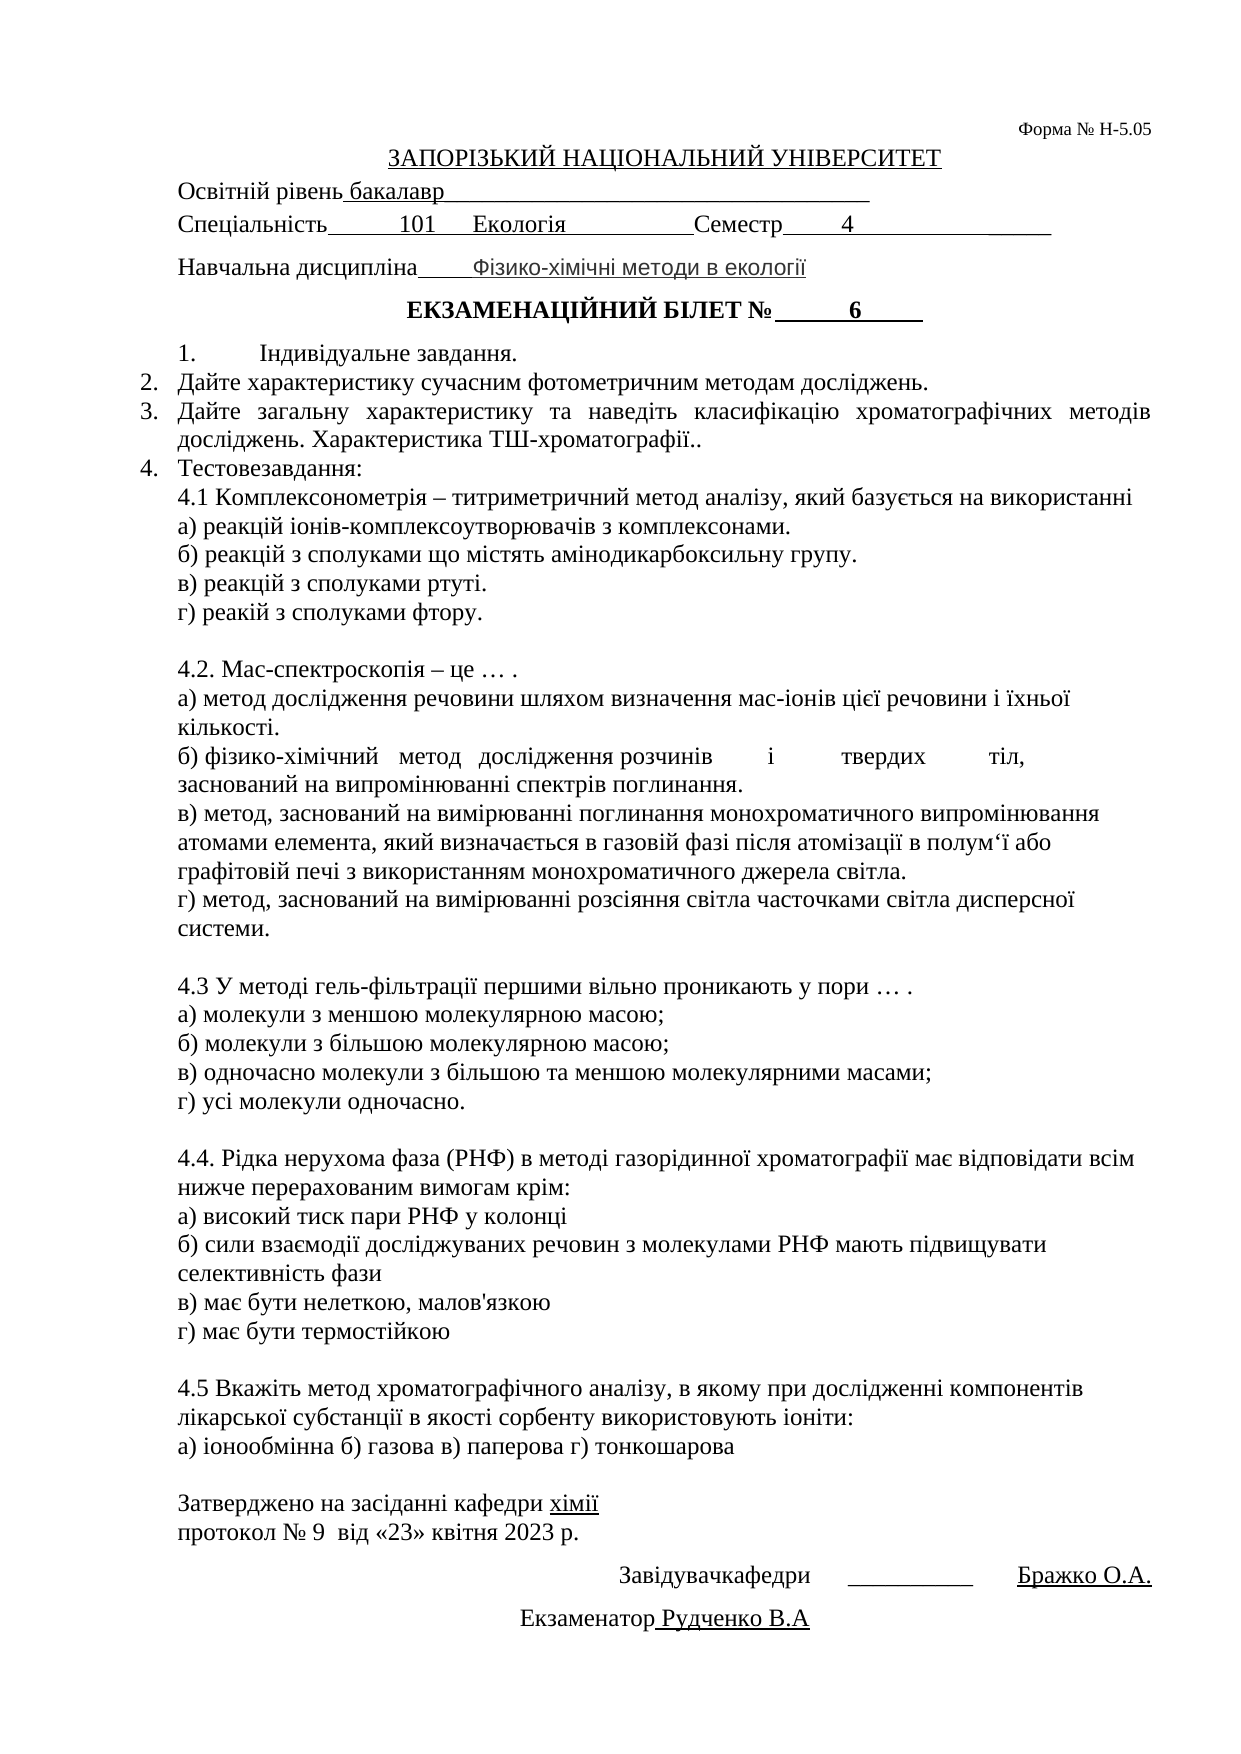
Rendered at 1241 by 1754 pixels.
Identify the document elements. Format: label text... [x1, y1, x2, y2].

text 4.5 Вкажіть метод хроматографічного аналізу, в якому при дослідженні компонентів лікарської субстанції в якості сорбенту використовують іоніти: [177, 1373, 1152, 1431]
text в) одночасно молекули з більшою та меншою молекулярними масами; [177, 1057, 1152, 1086]
list Тестовезавдання: [140, 453, 1152, 482]
text б) реакцій з сполуками що містять амінодикарбоксильну групу. [177, 539, 1152, 568]
text а) реакцій іонів-комплексоутворювачів з комплексонами. [177, 511, 1152, 539]
text 4.2. Мас-спектроскопія – це … . [177, 654, 1152, 683]
text Форма № Н-5.05 [177, 118, 1152, 140]
text Освітній рівень бакалавр__________________________________ [177, 176, 1152, 205]
text a) іонообмінна б) газова в) паперова г) тонкошарова [177, 1431, 1152, 1459]
list Дайте загальну характеристику та наведіть класифікацію хроматографічних методів досліджень. Характеристика ТШ-хроматографії.. [140, 396, 1152, 453]
text в) має бути нелеткою, малов'язкою [177, 1287, 1152, 1316]
text в) реакцій з сполуками ртуті. [177, 568, 1152, 597]
text г) реакій з сполуками фтору. [177, 597, 1152, 626]
text г) усі молекули одночасно. [177, 1086, 1152, 1114]
text Затверджено на засіданні кафедри хімії [177, 1488, 1152, 1517]
text Екзаменатор Рудченко В.А [177, 1603, 1152, 1632]
text а) метод дослідження речовини шляхом визначення мас-іонів цієї речовини і їхньої кількості. [177, 683, 1152, 741]
text в) метод, заснований на вимірюванні поглинання монохроматичного випромінювання атомами елемента, який визначається в газовій фазі після атомізації в полум‘ї або графітовій печі з використанням монохроматичного джерела світла. [177, 798, 1152, 884]
list Дайте характеристику сучасним фотометричним методам досліджень. [140, 367, 1152, 396]
text 4.1 Комплексонометрія – титриметричний метод аналізу, який базується на використанні [177, 482, 1152, 511]
text ЕКЗАМЕНАЦІЙНИЙ БІЛЕТ № 6 [177, 295, 1152, 324]
text г) має бути термостійкою [177, 1316, 1152, 1344]
text Навчальна дисципліна Фізико-хімічні методи в екології [177, 252, 1152, 281]
list Індивідуальне завдання. [177, 338, 1152, 367]
text г) метод, заснований на вимірюванні розсіяння світла часточками світла дисперсної системи. [177, 884, 1152, 942]
text ЗАПОРІЗЬКИЙ НАЦІОНАЛЬНИЙ УНІВЕРСИТЕТ [177, 143, 1152, 172]
text протокол № 9 від «23» квітня 2023 р. [177, 1517, 1152, 1546]
text б) молекули з більшою молекулярною масою; [177, 1028, 1152, 1057]
text 4.3 У методі гель-фільтрації першими вільно проникають у пори … . [177, 971, 1152, 999]
text б) сили взаємодії досліджуваних речовин з молекулами РНФ мають підвищувати селективність фази [177, 1229, 1152, 1287]
text б) фізико-хімічний метод дослідження розчинів і твердих тіл, заснований на випромінюванні спектрів поглинання. [177, 741, 1152, 798]
text Спеціальність 101 Екологія Семестр 4 _____ [177, 209, 1152, 238]
text Завідувачкафедри __________ Бражко О.А. [177, 1560, 1152, 1589]
text a) високий тиск пари РНФ у колонці [177, 1201, 1152, 1229]
text 4.4. Рідка нерухома фаза (РНФ) в методі газорідинної хроматографії має відповідати всім нижче перерахованим вимогам крім: [177, 1143, 1152, 1201]
text а) молекули з меншою молекулярною масою; [177, 999, 1152, 1028]
